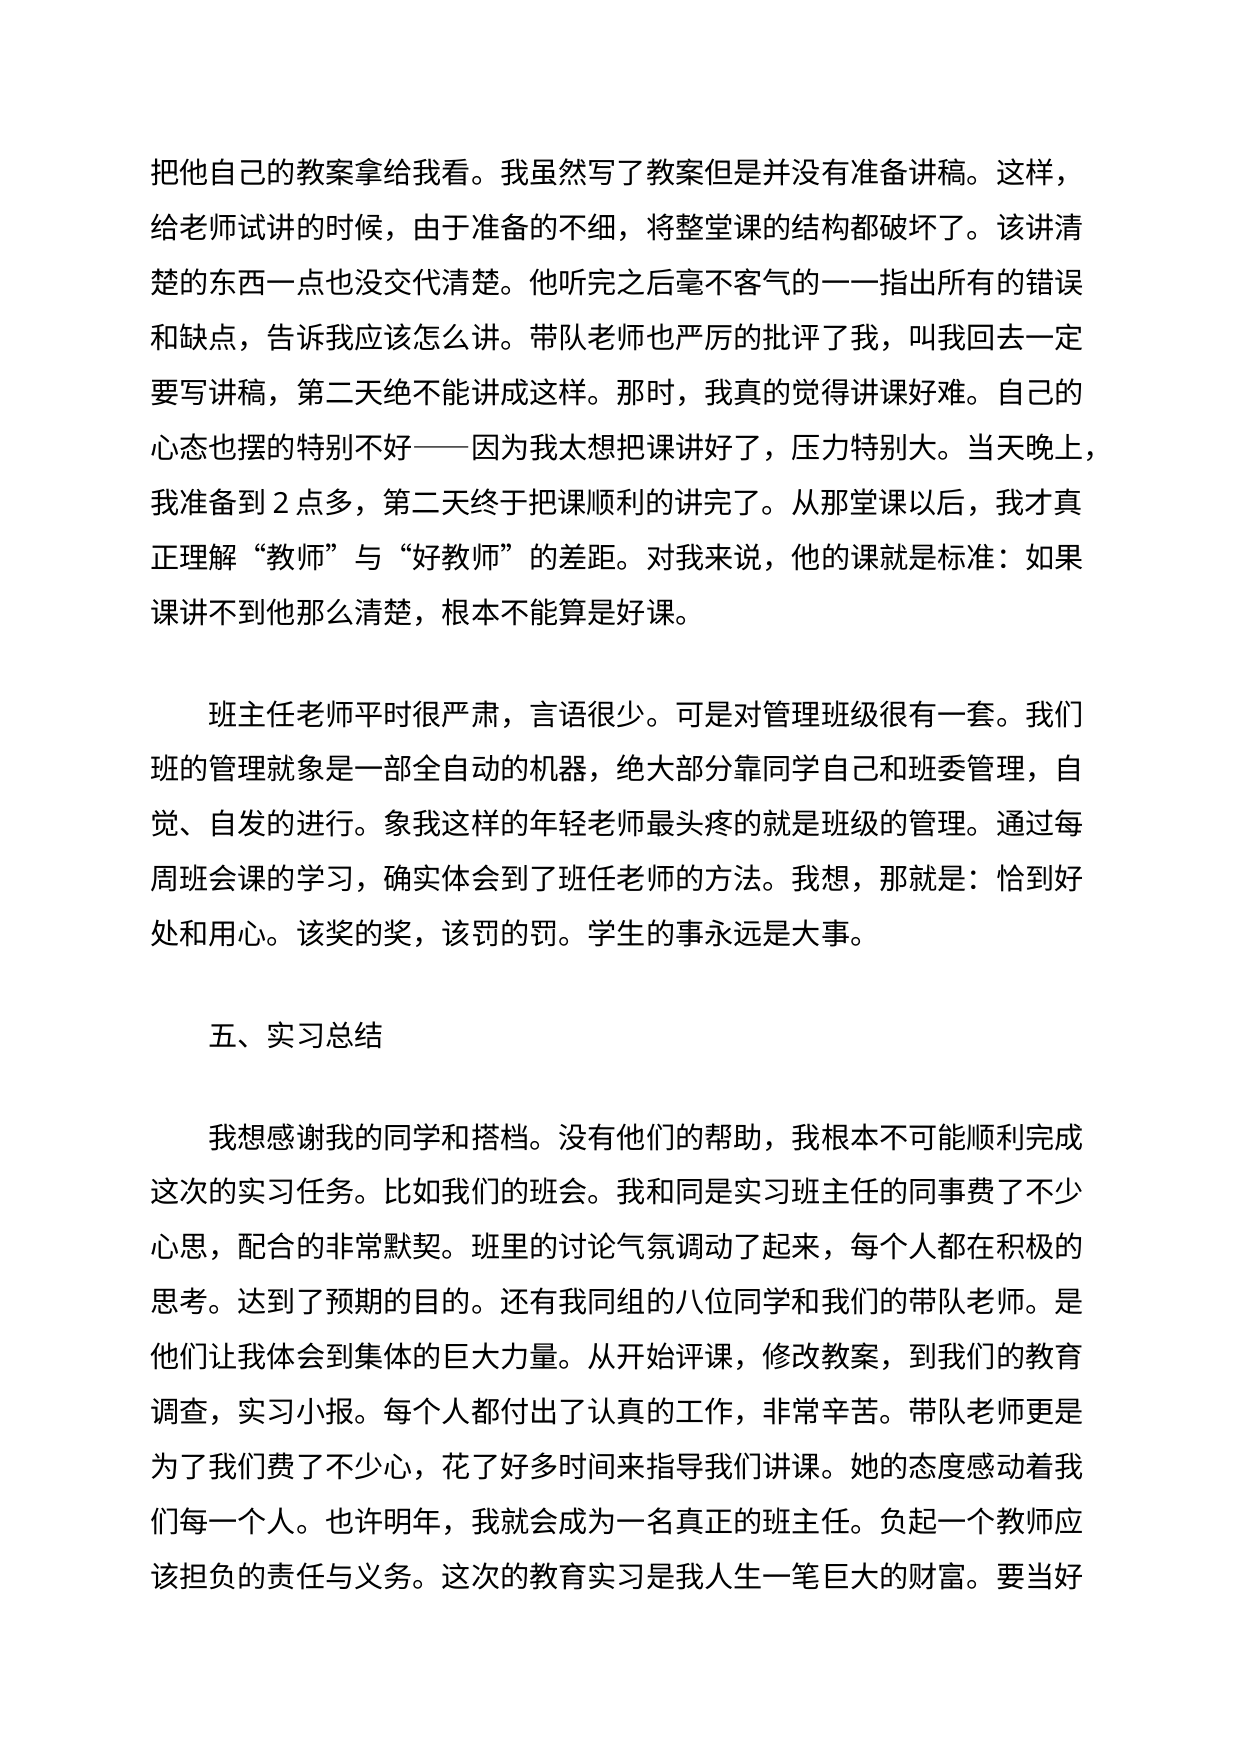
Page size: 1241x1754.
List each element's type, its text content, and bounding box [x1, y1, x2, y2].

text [150, 150, 1090, 632]
text 五、实习总结 [150, 1012, 1090, 1055]
text 班主任老师平时很严肃，言语很少。可是对管理班级很有一套。我们班的管理就象是一部全自动的机器，绝大部分靠同学自己和班委管理，自觉、自发的进行。象我这样的年轻老师最头疼的就是班级的管理。通过每周班会课的学习，确实体会到了班任老师的方法。我想，那就是：恰到好处和用心。该奖的奖，该罚的罚。学生的事永远是大事。 [150, 691, 1090, 953]
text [150, 1114, 1090, 1596]
